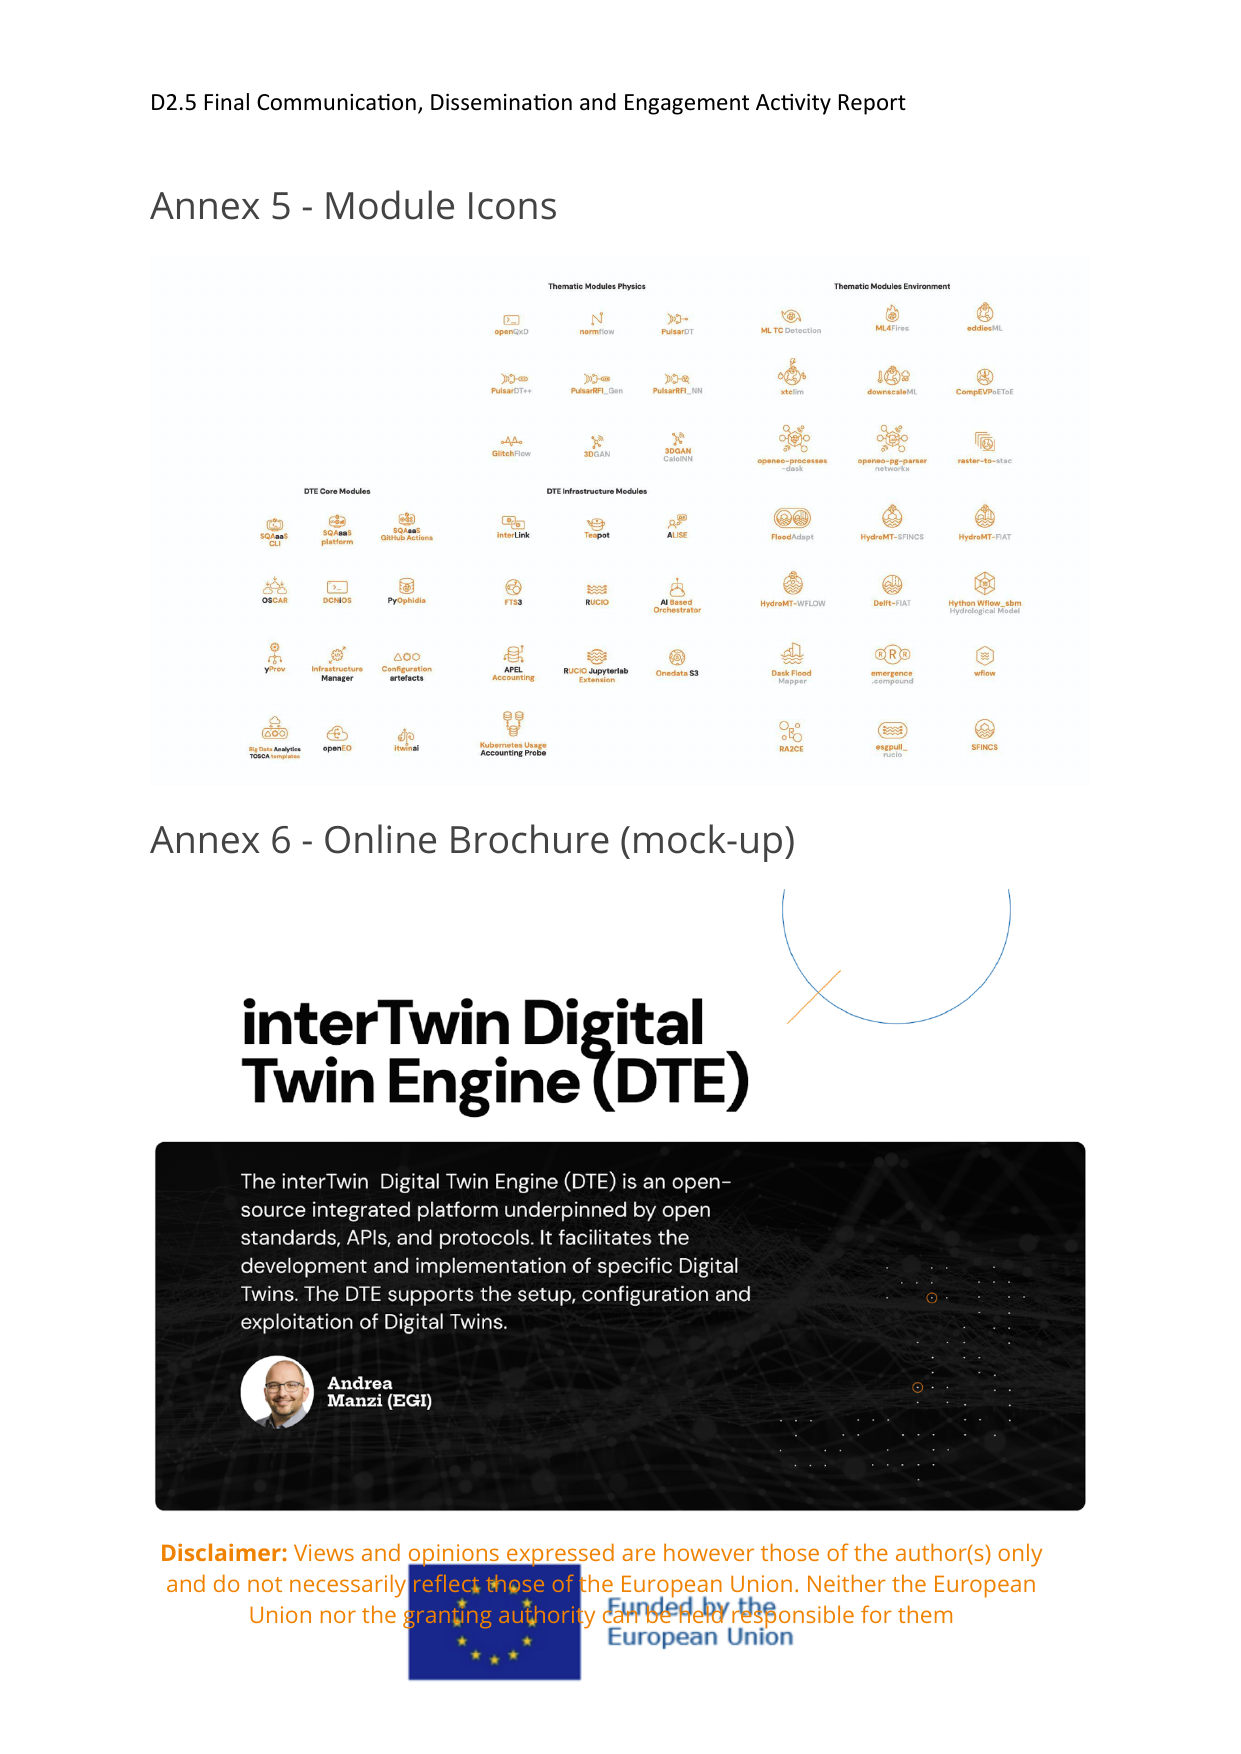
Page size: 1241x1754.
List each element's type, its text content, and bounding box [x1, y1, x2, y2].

picture [410, 1552, 418, 1560]
subtitle Annex 6 - Online Brochure (mock-up) [150, 813, 1090, 864]
subtitle Annex 5 - Module Icons [150, 179, 1090, 230]
picture [604, 1552, 611, 1560]
picture [534, 1552, 541, 1560]
picture [679, 1552, 687, 1560]
picture [464, 1552, 472, 1560]
picture [425, 1552, 432, 1560]
picture [390, 1552, 397, 1560]
picture [150, 889, 1090, 1516]
picture [150, 255, 1091, 785]
picture [785, 1552, 793, 1560]
picture [389, 1552, 824, 1697]
